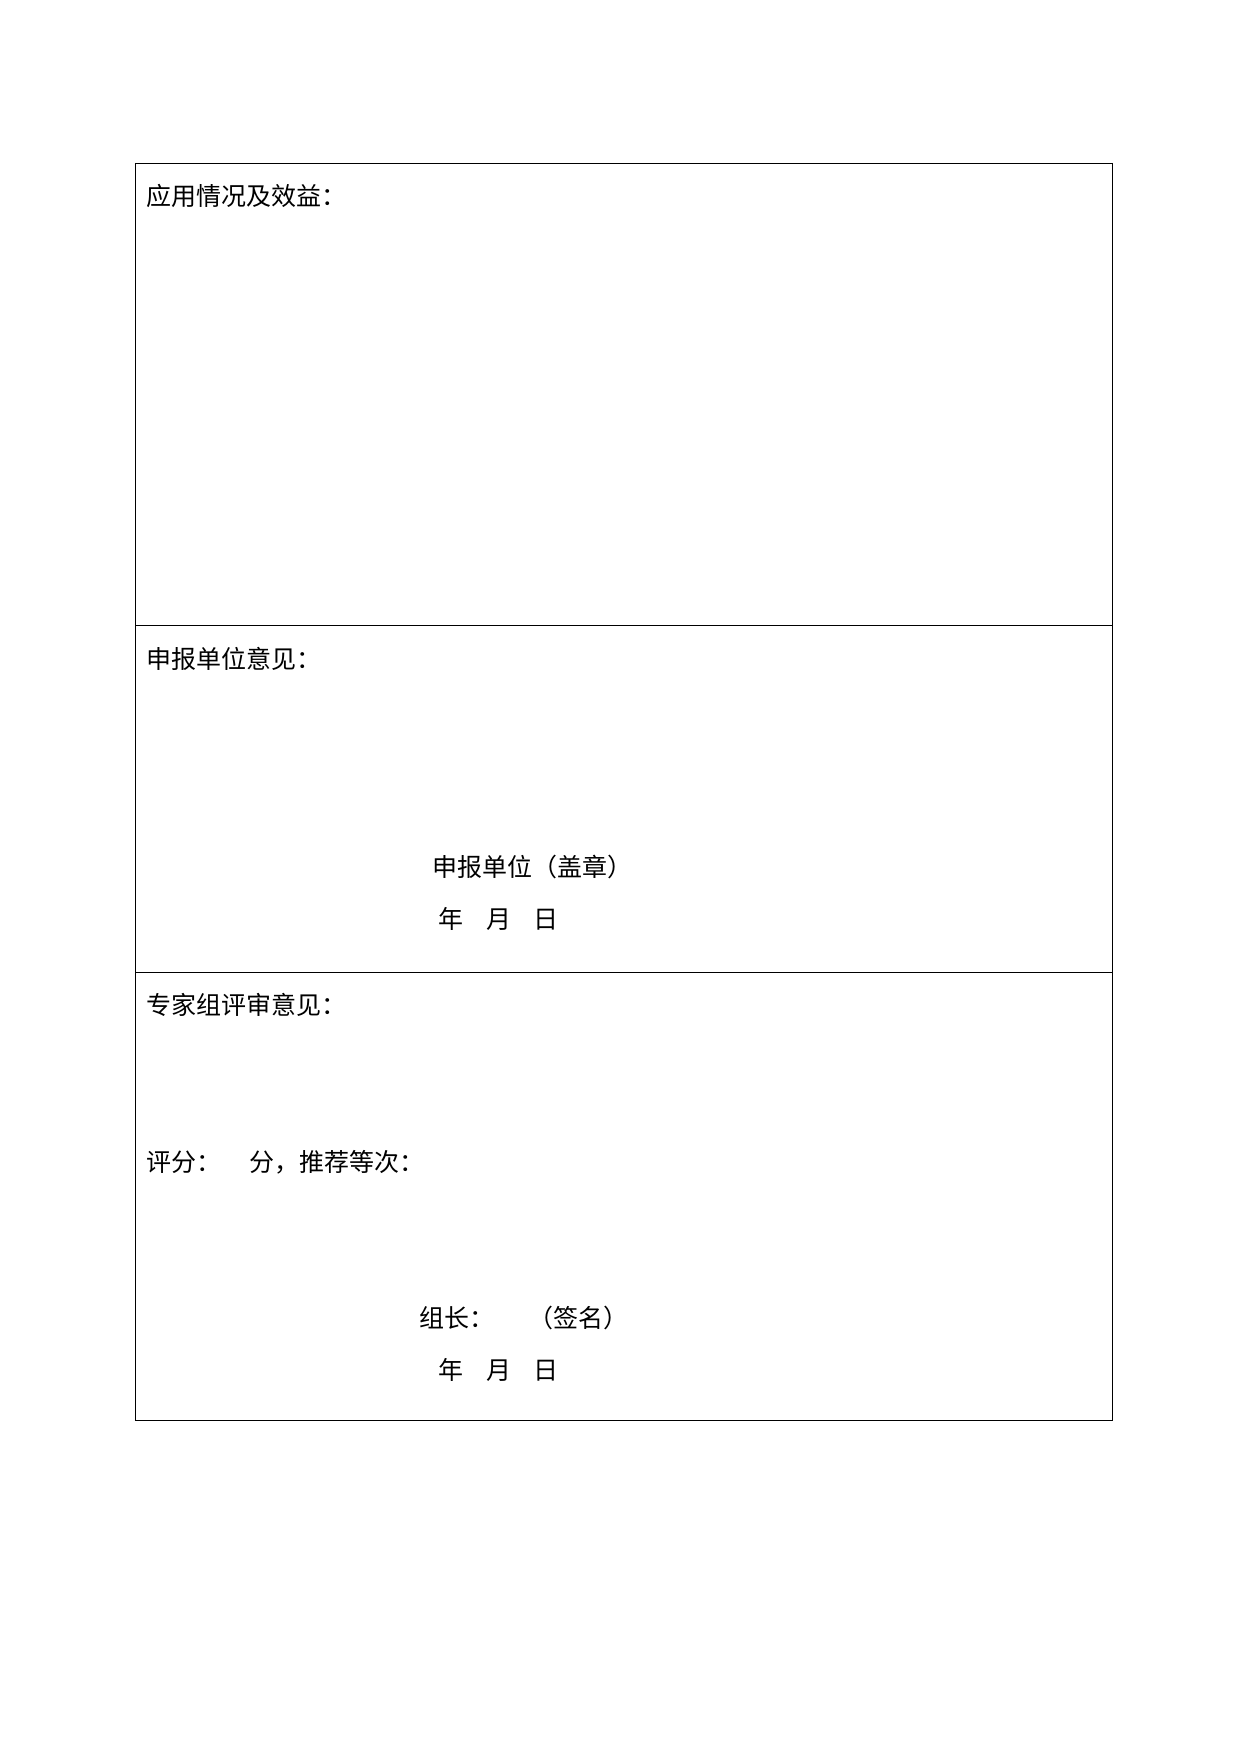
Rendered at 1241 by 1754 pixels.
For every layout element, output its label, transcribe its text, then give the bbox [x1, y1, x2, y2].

table_header 应用情况及效益： [136, 164, 1112, 625]
table_cell 专家组评审意见： 评分： 分，推荐等次： 组长： （签名） 年 月 日 [136, 973, 1112, 1420]
table_cell 申报单位意见： 申报单位（盖章） 年 月 日 [136, 626, 1112, 972]
